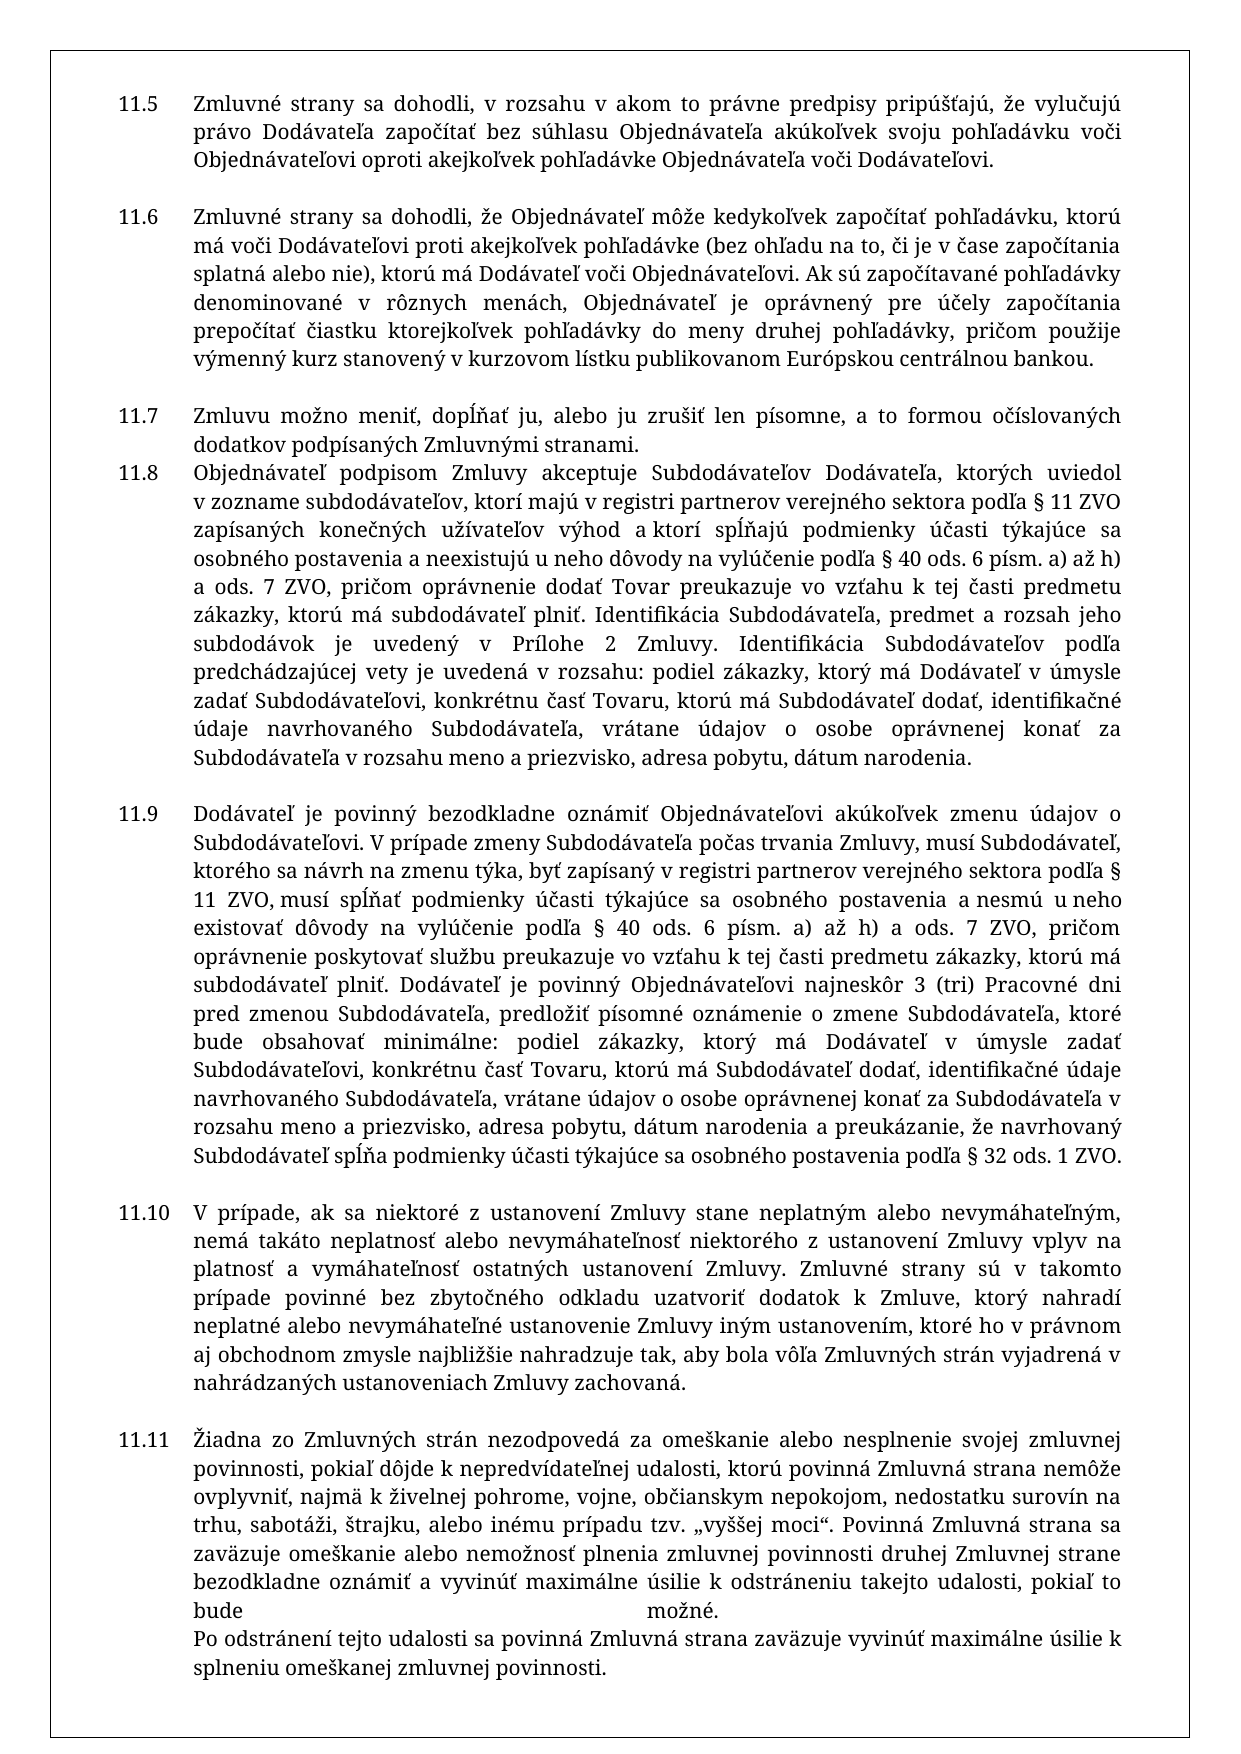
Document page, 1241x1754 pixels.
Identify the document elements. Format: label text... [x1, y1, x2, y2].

list Dodávateľ je povinný bezodkladne oznámiť Objednávateľovi akúkoľvek zmenu údajov o Subdodávateľovi. V prípade zmeny Subdodávateľa počas trvania Zmluvy, musí Subdodávateľ, ktorého sa návrh na zmenu týka, byť zapísaný v registri partnerov verejného sektora podľa § 11 ZVO, musí spĺňať podmienky účasti týkajúce sa osobného postavenia a nesmú u neho existovať dôvody na vylúčenie podľa § 40 ods. 6 písm. a) až h) a ods. 7 ZVO, pričom oprávnenie poskytovať službu preukazuje vo vzťahu k tej časti predmetu zákazky, ktorú má subdodávateľ plniť. Dodávateľ je povinný Objednávateľovi najneskôr 3 (tri) Pracovné dni pred zmenou Subdodávateľa, predložiť písomné oznámenie o zmene Subdodávateľa, ktoré bude obsahovať minimálne: podiel zákazky, ktorý má Dodávateľ v úmysle zadať Subdodávateľovi, konkrétnu časť Tovaru, ktorú má Subdodávateľ dodať, identifikačné údaje navrhovaného Subdodávateľa, vrátane údajov o osobe oprávnenej konať za Subdodávateľa v rozsahu meno a priezvisko, adresa pobytu, dátum narodenia a preukázanie, že navrhovaný Subdodávateľ spĺňa podmienky účasti týkajúce sa osobného postavenia podľa § 32 ods. 1 ZVO. [118, 799, 1122, 1169]
list Zmluvné strany sa dohodli, v rozsahu v akom to právne predpisy pripúšťajú, že vylučujú právo Dodávateľa započítať bez súhlasu Objednávateľa akúkoľvek svoju pohľadávku voči Objednávateľovi oproti akejkoľvek pohľadávke Objednávateľa voči Dodávateľovi. [118, 89, 1122, 174]
list Objednávateľ podpisom Zmluvy akceptuje Subdodávateľov Dodávateľa, ktorých uviedol v zozname subdodávateľov, ktorí majú v registri partnerov verejného sektora podľa § 11 ZVO zapísaných konečných užívateľov výhod a ktorí spĺňajú podmienky účasti týkajúce sa osobného postavenia a neexistujú u neho dôvody na vylúčenie podľa § 40 ods. 6 písm. a) až h) a ods. 7 ZVO, pričom oprávnenie dodať Tovar preukazuje vo vzťahu k tej časti predmetu zákazky, ktorú má subdodávateľ plniť. Identifikácia Subdodávateľa, predmet a rozsah jeho subdodávok je uvedený v Prílohe 2 Zmluvy. Identifikácia Subdodávateľov podľa predchádzajúcej vety je uvedená v rozsahu: podiel zákazky, ktorý má Dodávateľ v úmysle zadať Subdodávateľovi, konkrétnu časť Tovaru, ktorú má Subdodávateľ dodať, identifikačné údaje navrhovaného Subdodávateľa, vrátane údajov o osobe oprávnenej konať za Subdodávateľa v rozsahu meno a priezvisko, adresa pobytu, dátum narodenia. [118, 458, 1122, 771]
list Zmluvu možno meniť, dopĺňať ju, alebo ju zrušiť len písomne, a to formou očíslovaných dodatkov podpísaných Zmluvnými stranami. [118, 401, 1122, 458]
list Žiadna zo Zmluvných strán nezodpovedá za omeškanie alebo nesplnenie svojej zmluvnej povinnosti, pokiaľ dôjde k nepredvídateľnej udalosti, ktorú povinná Zmluvná strana nemôže ovplyvniť, najmä k živelnej pohrome, vojne, občianskym nepokojom, nedostatku surovín na trhu, sabotáži, štrajku, alebo inému prípadu tzv. „vyššej moci“. Povinná Zmluvná strana sa zaväzuje omeškanie alebo nemožnosť plnenia zmluvnej povinnosti druhej Zmluvnej strane bezodkladne oznámiť a vyvinúť maximálne úsilie k odstráneniu takejto udalosti, pokiaľ to bude možné. Po odstránení tejto udalosti sa povinná Zmluvná strana zaväzuje vyvinúť maximálne úsilie k splneniu omeškanej zmluvnej povinnosti. [118, 1425, 1122, 1681]
list Zmluvné strany sa dohodli, že Objednávateľ môže kedykoľvek započítať pohľadávku, ktorú má voči Dodávateľovi proti akejkoľvek pohľadávke (bez ohľadu na to, či je v čase započítania splatná alebo nie), ktorú má Dodávateľ voči Objednávateľovi. Ak sú započítavané pohľadávky denominované v rôznych menách, Objednávateľ je oprávnený pre účely započítania prepočítať čiastku ktorejkoľvek pohľadávky do meny druhej pohľadávky, pričom použije výmenný kurz stanovený v kurzovom lístku publikovanom Európskou centrálnou bankou. [118, 202, 1122, 373]
list V prípade, ak sa niektoré z ustanovení Zmluvy stane neplatným alebo nevymáhateľným, nemá takáto neplatnosť alebo nevymáhateľnosť niektorého z ustanovení Zmluvy vplyv na platnosť a vymáhateľnosť ostatných ustanovení Zmluvy. Zmluvné strany sú v takomto prípade povinné bez zbytočného odkladu uzatvoriť dodatok k Zmluve, ktorý nahradí neplatné alebo nevymáhateľné ustanovenie Zmluvy iným ustanovením, ktoré ho v právnom aj obchodnom zmysle najbližšie nahradzuje tak, aby bola vôľa Zmluvných strán vyjadrená v nahrádzaných ustanoveniach Zmluvy zachovaná. [118, 1198, 1122, 1397]
